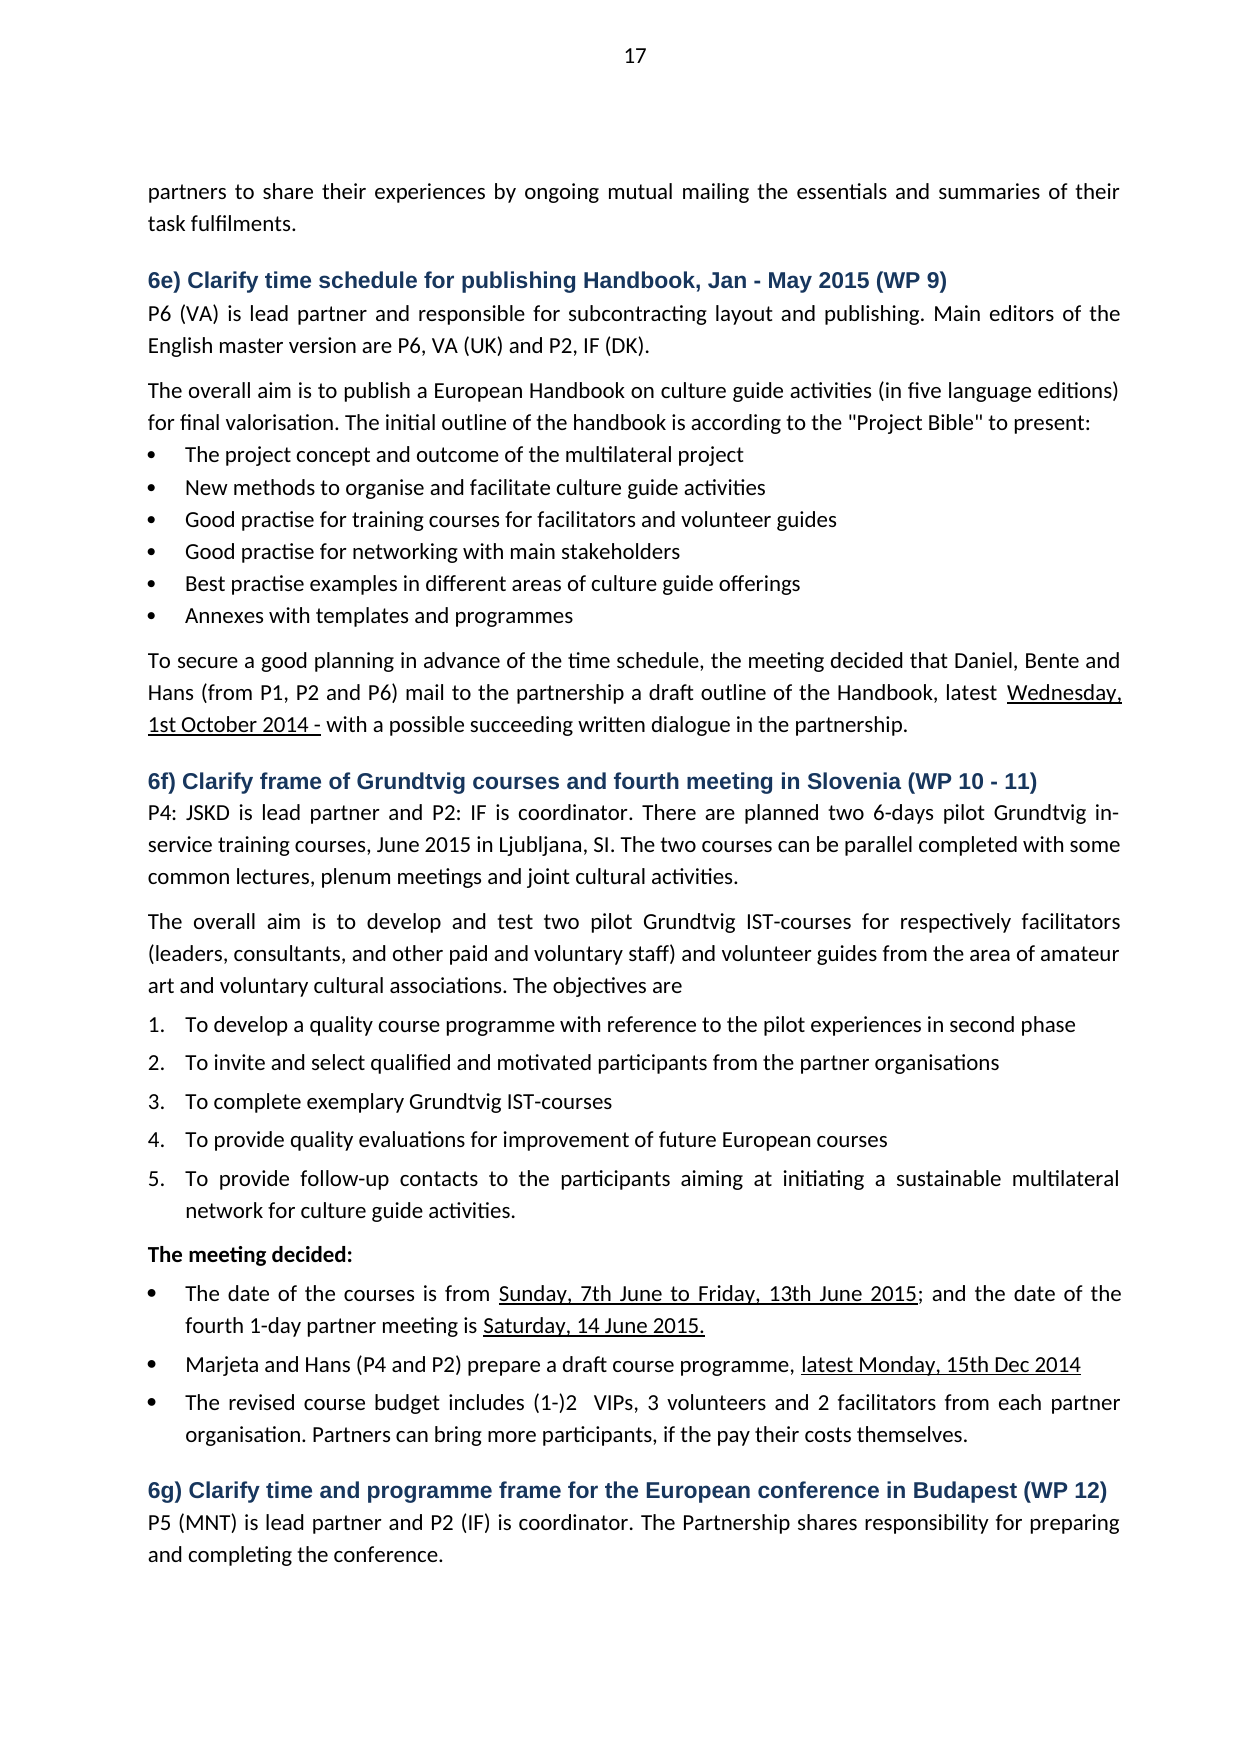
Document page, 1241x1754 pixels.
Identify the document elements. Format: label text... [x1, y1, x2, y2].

text P5 (MNT) is lead partner and P2 (IF) is coordinator. The Partnership shares responsibility for preparing and completing the conference. [148, 1508, 1122, 1568]
list To provide follow-up contacts to the participants aiming at initiating a sustainable multilateral network for culture guide activities. [148, 1164, 1122, 1224]
list Good practise for networking with main stakeholders [148, 537, 1122, 565]
list The project concept and outcome of the multilateral project [148, 440, 1122, 468]
list Annexes with templates and programmes [148, 601, 1122, 629]
text To secure a good planning in advance of the time schedule, the meeting decided that Daniel, Bente and Hans (from P1, P2 and P6) mail to the partnership a draft outline of the Handbook, latest Wednesday, 1st October 2014 - with a possible succeeding written dialogue in the partnership. [148, 646, 1122, 738]
text P4: JSKD is lead partner and P2: IF is coordinator. There are planned two 6-days pilot Grundtvig in-service training courses, June 2015 in Ljubljana, SI. The two courses can be parallel completed with some common lectures, plenum meetings and joint cultural activities. [148, 798, 1122, 891]
text The overall aim is to develop and test two pilot Grundtvig IST-courses for respectively facilitators (leaders, consultants, and other paid and voluntary staff) and volunteer guides from the area of amateur art and voluntary cultural associations. The objectives are [148, 907, 1122, 999]
subtitle 6e) Clarify time schedule for publishing Handbook, Jan - May 2015 (WP 9) [148, 267, 1122, 293]
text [148, 177, 1122, 237]
list To complete exemplary Grundtvig IST-courses [148, 1087, 1122, 1115]
list Marjeta and Hans (P4 and P2) prepare a draft course programme, latest Monday, 15th Dec 2014 [148, 1350, 1122, 1378]
list New methods to organise and facilitate culture guide activities [148, 473, 1122, 501]
list Good practise for training courses for facilitators and volunteer guides [148, 505, 1122, 533]
text The overall aim is to publish a European Handbook on culture guide activities (in five language editions) for final valorisation. The initial outline of the handbook is according to the "Project Bible" to present: [148, 376, 1122, 436]
subtitle 6f) Clarify frame of Grundtvig courses and fourth meeting in Slovenia (WP 10 - 11) [148, 768, 1122, 794]
text P6 (VA) is lead partner and responsible for subcontracting layout and publishing. Main editors of the English master version are P6, VA (UK) and P2, IF (DK). [148, 299, 1122, 359]
subtitle 6g) Clarify time and programme frame for the European conference in Budapest (WP 12) [148, 1477, 1122, 1504]
list Best practise examples in different areas of culture guide offerings [148, 569, 1122, 597]
list The revised course budget includes (1-)2 VIPs, 3 volunteers and 2 facilitators from each partner organisation. Partners can bring more participants, if the pay their costs themselves. [148, 1388, 1122, 1448]
text The meeting decided: [148, 1241, 1122, 1269]
list To invite and select qualified and motivated participants from the partner organisations [148, 1048, 1122, 1076]
list To develop a quality course programme with reference to the pilot experiences in second phase [148, 1010, 1122, 1038]
list To provide quality evaluations for improvement of future European courses [148, 1125, 1122, 1153]
list The date of the courses is from Sunday, 7th June to Friday, 13th June 2015; and the date of the fourth 1-day partner meeting is Saturday, 14 June 2015. [148, 1279, 1122, 1339]
